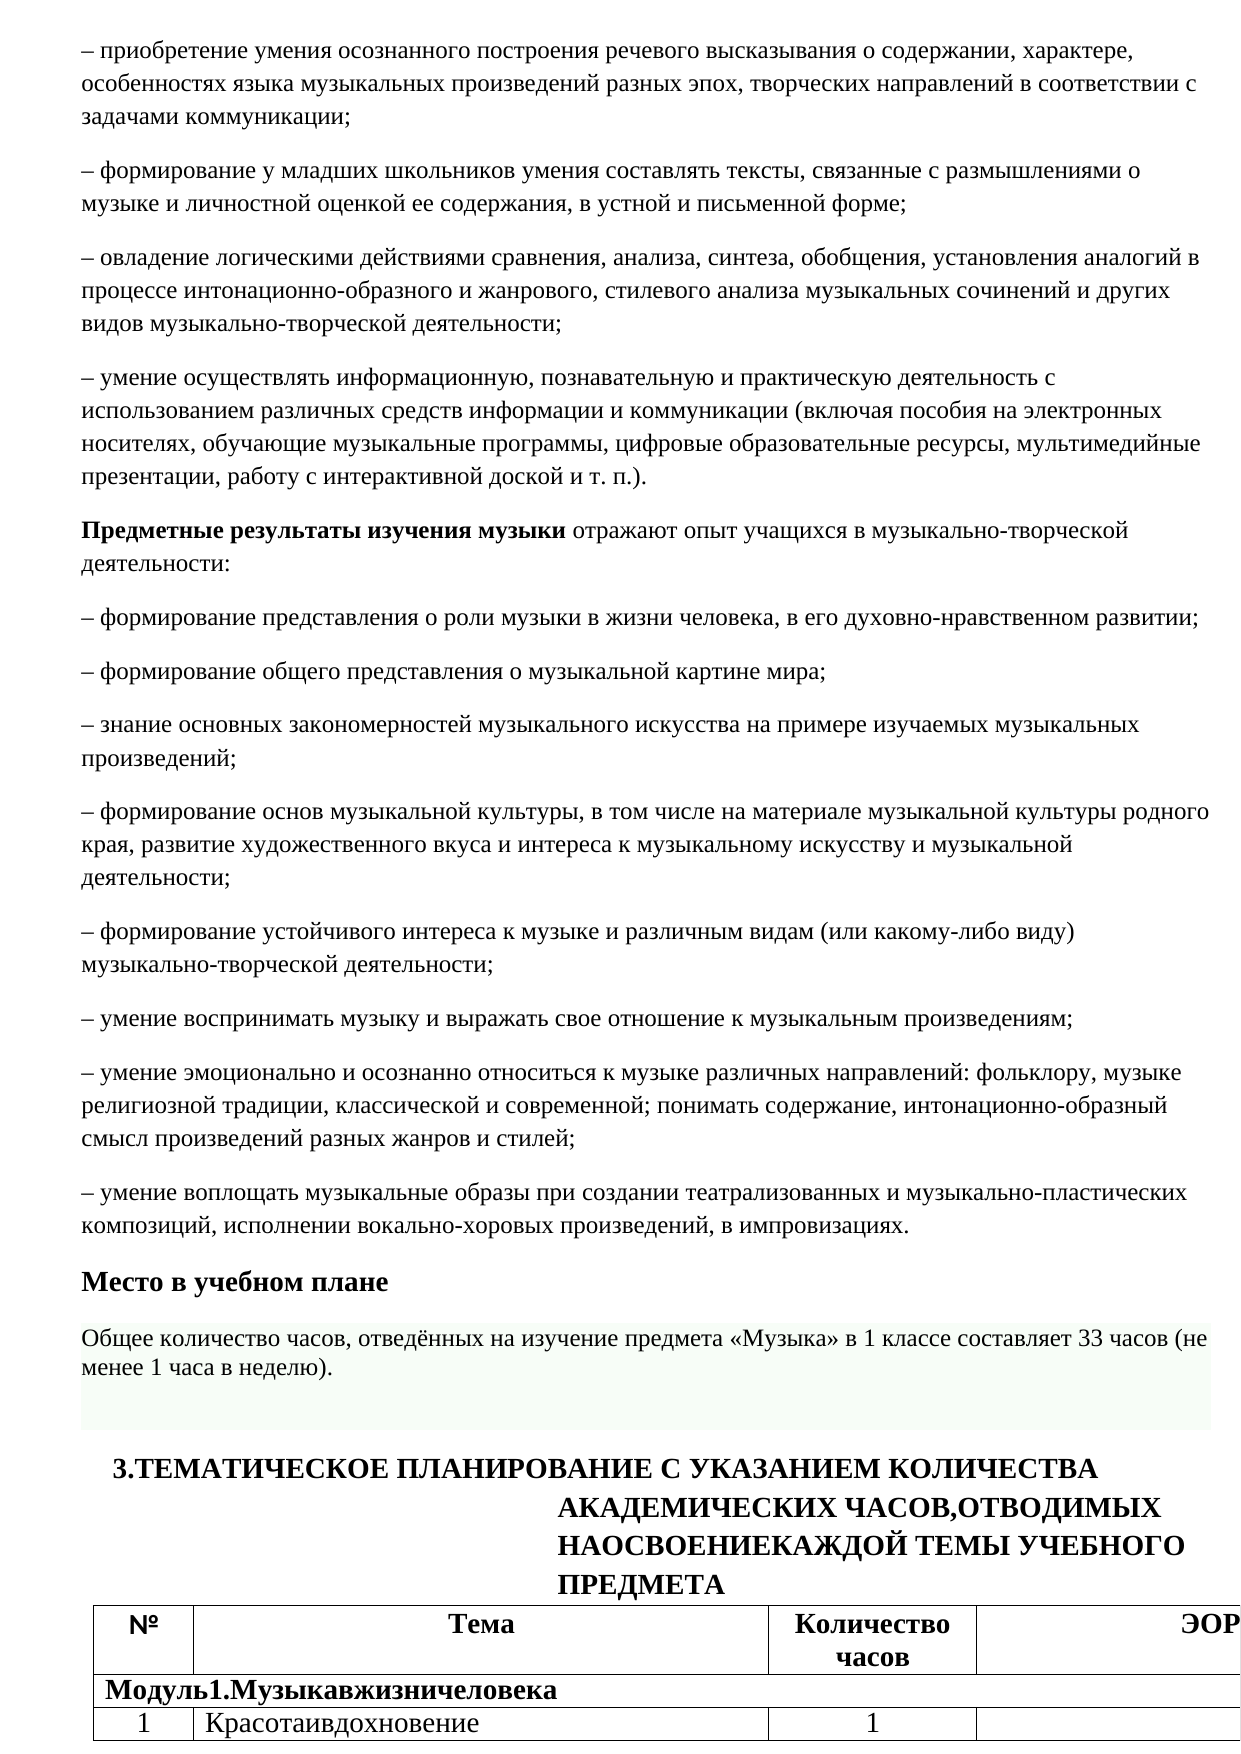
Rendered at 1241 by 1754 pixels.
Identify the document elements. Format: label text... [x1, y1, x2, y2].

text – овладение логическими действиями сравнения, анализа, синтеза, обобщения, установления аналогий в процессе интонационно-образного и жанрового, стилевого анализа музыкальных сочинений и других видов музыкально-творческой деятельности; [81, 242, 1211, 337]
text – умение воспринимать музыку и выражать свое отношение к музыкальным произведениям; [81, 1003, 1211, 1032]
text – формирование у младших школьников умения составлять тексты, связанные с размышлениями о музыке и личностной оценкой ее содержания, в устной и письменной форме; [81, 155, 1211, 217]
table_header № [94, 1606, 193, 1673]
text – формирование устойчивого интереса к музыке и различным видам (или какому-либо виду) музыкально-творческой деятельности; [81, 916, 1211, 978]
text – умение осуществлять информационную, познавательную и практическую деятельность с использованием различных средств информации и коммуникации (включая пособия на электронных носителях, обучающие музыкальные программы, цифровые образовательные ресурсы, мультимедийные презентации, работу с интерактивной доской и т. п.). [81, 362, 1211, 490]
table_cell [977, 1708, 1240, 1740]
text Общее количество часов, отведённых на изучение предмета «Музыка» в 1 классе составляет 33 часов (не менее 1 часа в неделю). [81, 1323, 1211, 1381]
table_cell 1 [769, 1708, 976, 1740]
text – знание основных закономерностей музыкального искусства на примере изучаемых музыкальных произведений; [81, 709, 1211, 771]
text Место в учебном плане [81, 1264, 1211, 1297]
text – формирование основ музыкальной культуры, в том числе на материале музыкальной культуры родного края, развитие художественного вкуса и интереса к музыкальному искусству и музыкальной деятельности; [81, 796, 1211, 891]
table_header Количествочасов [769, 1606, 976, 1673]
text – формирование общего представления о музыкальной картине мира; [81, 656, 1211, 684]
table_header Тема [194, 1606, 768, 1673]
subtitle 3.ТЕМАТИЧЕСКОЕ ПЛАНИРОВАНИЕ С УКАЗАНИЕМ КОЛИЧЕСТВА АКАДЕМИЧЕСКИХ ЧАСОВ,ОТВОДИМЫХ НАОСВОЕНИЕКАЖДОЙ ТЕМЫ УЧЕБНОГО ПРЕДМЕТА [112, 1451, 1211, 1600]
table_header ЭОР [977, 1606, 1240, 1673]
table_cell Модуль1.Музыкавжизничеловека [94, 1675, 1240, 1707]
text – формирование представления о роли музыки в жизни человека, в его духовно-нравственном развитии; [81, 602, 1211, 631]
text – умение воплощать музыкальные образы при создании театрализованных и музыкально-пластических композиций, исполнении вокально-хоровых произведений, в импровизациях. [81, 1177, 1211, 1239]
text – умение эмоционально и осознанно относиться к музыке различных направлений: фольклору, музыке религиозной традиции, классической и современной; понимать содержание, интонационно-образный смысл произведений разных жанров и стилей; [81, 1057, 1211, 1152]
table_cell Красотаивдохновение [194, 1708, 768, 1740]
text – приобретение умения осознанного построения речевого высказывания о содержании, характере, особенностях языка музыкальных произведений разных эпох, творческих направлений в соответствии с задачами коммуникации; [81, 35, 1211, 130]
table_cell 1 [94, 1708, 193, 1740]
text Предметные результаты изучения музыки отражают опыт учащихся в музыкально-творческой деятельности: [81, 515, 1211, 577]
